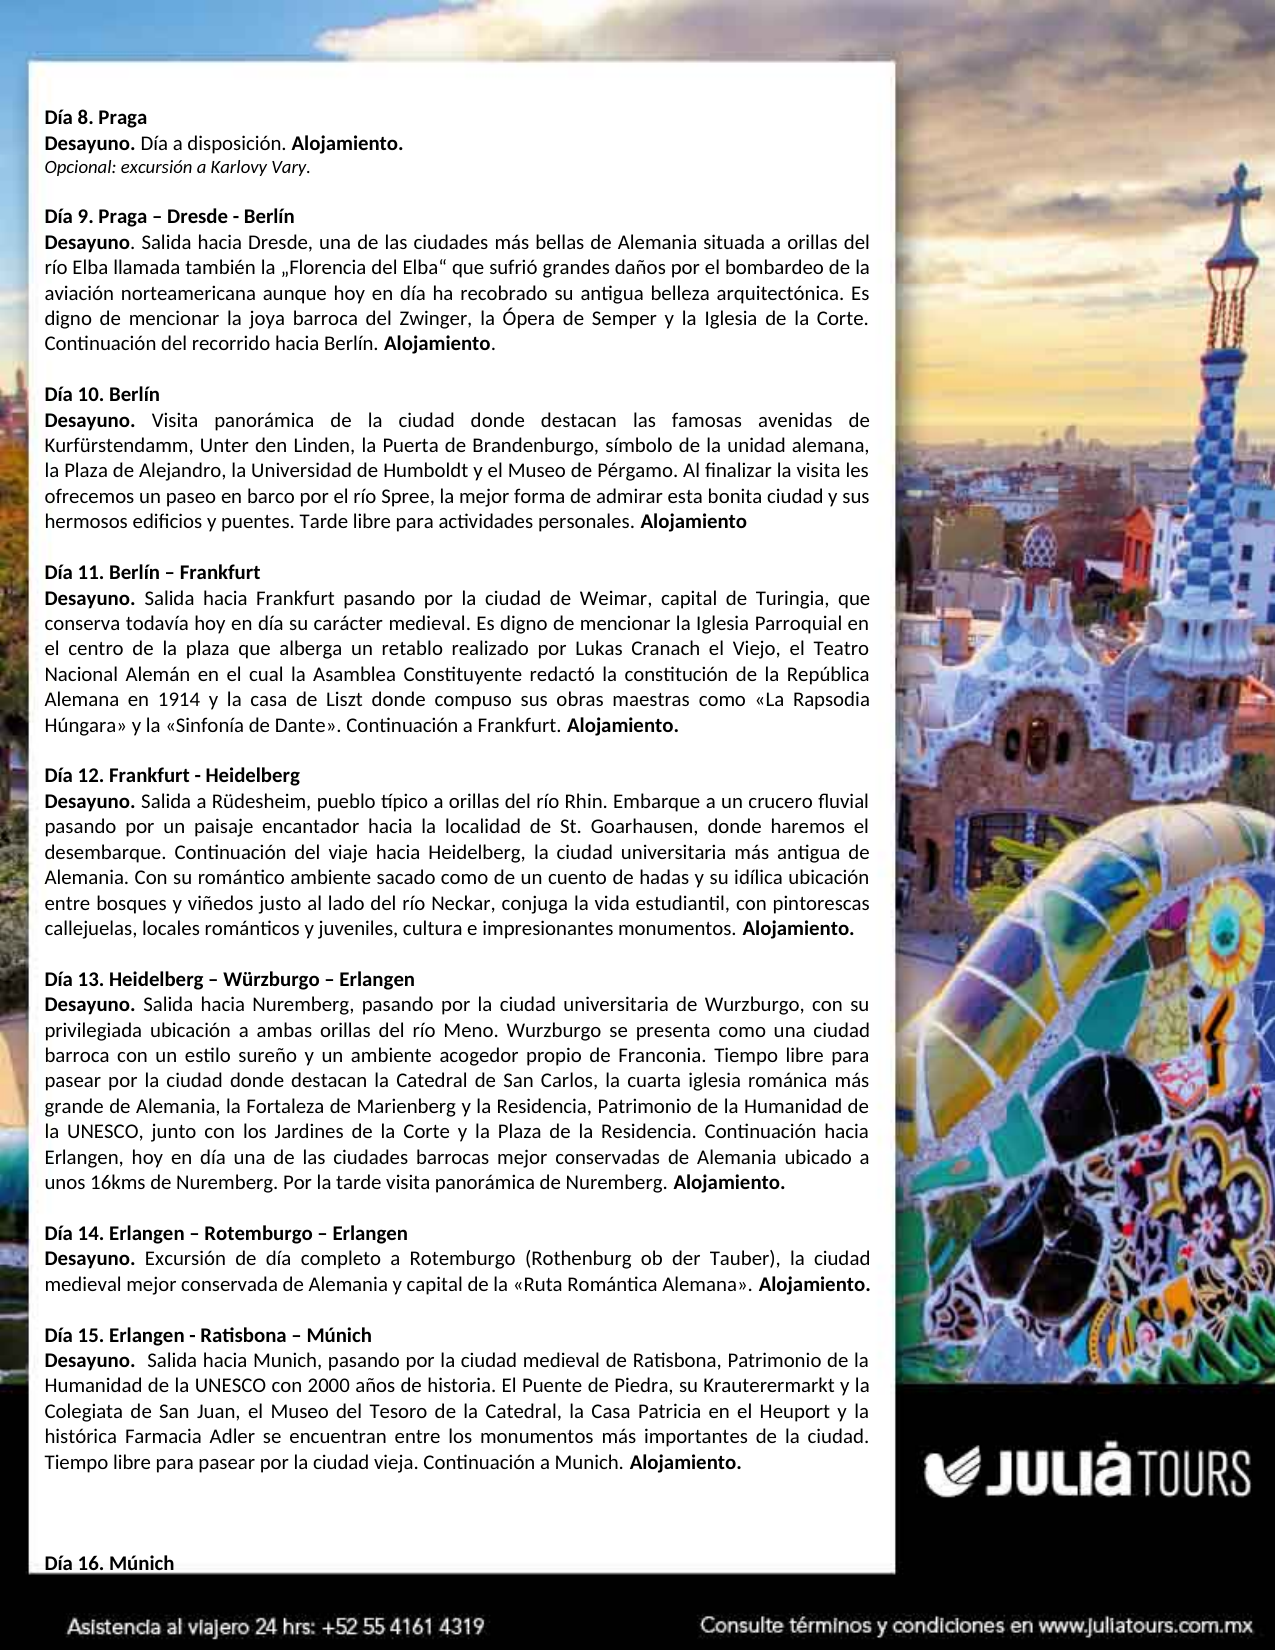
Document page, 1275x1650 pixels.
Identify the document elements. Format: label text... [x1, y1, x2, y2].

text Desayuno. Salida hacia Munich, pasando por la ciudad medieval de Ratisbona, Patrimonio de la Humanidad de la UNESCO con 2000 años de historia. El Puente de Piedra, su Krauterermarkt y la Colegiata de San Juan, el Museo del Tesoro de la Catedral, la Casa Patricia en el Heuport y la histórica Farmacia Adler se encuentran entre los monumentos más importantes de la ciudad. Tiempo libre para pasear por la ciudad vieja. Continuación a Munich. Alojamiento. [44, 1347, 871, 1474]
text Desayuno. Visita panorámica de la ciudad donde destacan las famosas avenidas de Kurfürstendamm, Unter den Linden, la Puerta de Brandenburgo, símbolo de la unidad alemana, la Plaza de Alejandro, la Universidad de Humboldt y el Museo de Pérgamo. Al finalizar la visita les ofrecemos un paseo en barco por el río Spree, la mejor forma de admirar esta bonita ciudad y sus hermosos edificios y puentes. Tarde libre para actividades personales. Alojamiento [44, 407, 871, 534]
text Desayuno. Excursión de día completo a Rotemburgo (Rothenburg ob der Tauber), la ciudad medieval mejor conservada de Alemania y capital de la «Ruta Romántica Alemana». Alojamiento. [44, 1246, 871, 1296]
text Día 10. Berlín [44, 381, 871, 407]
text Desayuno. Salida a Rüdesheim, pueblo típico a orillas del río Rhin. Embarque a un crucero fluvial pasando por un paisaje encantador hacia la localidad de St. Goarhausen, donde haremos el desembarque. Continuación del viaje hacia Heidelberg, la ciudad universitaria más antigua de Alemania. Con su romántico ambiente sacado como de un cuento de hadas y su idílica ubicación entre bosques y viñedos justo al lado del río Neckar, conjuga la vida estudiantil, con pintorescas callejuelas, locales románticos y juveniles, cultura e impresionantes monumentos. Alojamiento. [44, 788, 871, 941]
text Opcional: excursión a Karlovy Vary. [44, 155, 871, 178]
text Desayuno. Día a disposición. Alojamiento. [44, 130, 871, 155]
text Día 16. Múnich [44, 1551, 871, 1576]
text Desayuno. Salida hacia Nuremberg, pasando por la ciudad universitaria de Wurzburgo, con su privilegiada ubicación a ambas orillas del río Meno. Wurzburgo se presenta como una ciudad barroca con un estilo sureño y un ambiente acogedor propio de Franconia. Tiempo libre para pasear por la ciudad donde destacan la Catedral de San Carlos, la cuarta iglesia románica más grande de Alemania, la Fortaleza de Marienberg y la Residencia, Patrimonio de la Humanidad de la UNESCO, junto con los Jardines de la Corte y la Plaza de la Residencia. Continuación hacia Erlangen, hoy en día una de las ciudades barrocas mejor conservadas de Alemania ubicado a unos 16kms de Nuremberg. Por la tarde visita panorámica de Nuremberg. Alojamiento. [44, 991, 871, 1195]
text Día 11. Berlín – Frankfurt [44, 559, 871, 585]
picture [0, 0, 1275, 1650]
text Desayuno. Salida hacia Dresde, una de las ciudades más bellas de Alemania situada a orillas del río Elba llamada también la „Florencia del Elba“ que sufrió grandes daños por el bombardeo de la aviación norteamericana aunque hoy en día ha recobrado su antigua belleza arquitectónica. Es digno de mencionar la joya barroca del Zwinger, la Ópera de Semper y la Iglesia de la Corte. Continuación del recorrido hacia Berlín. Alojamiento. [44, 229, 871, 356]
text Día 15. Erlangen - Ratisbona – Múnich [44, 1322, 871, 1347]
text Desayuno. Salida hacia Frankfurt pasando por la ciudad de Weimar, capital de Turingia, que conserva todavía hoy en día su carácter medieval. Es digno de mencionar la Iglesia Parroquial en el centro de la plaza que alberga un retablo realizado por Lukas Cranach el Viejo, el Teatro Nacional Alemán en el cual la Asamblea Constituyente redactó la constitución de la República Alemana en 1914 y la casa de Liszt donde compuso sus obras maestras como «La Rapsodia Húngara» y la «Sinfonía de Dante». Continuación a Frankfurt. Alojamiento. [44, 585, 871, 737]
text Día 8. Praga [44, 104, 871, 130]
text Día 14. Erlangen – Rotemburgo – Erlangen [44, 1220, 871, 1246]
text Día 12. Frankfurt - Heidelberg [44, 763, 871, 788]
text Día 13. Heidelberg – Würzburgo – Erlangen [44, 966, 871, 991]
text Día 9. Praga – Dresde - Berlín [44, 203, 871, 229]
